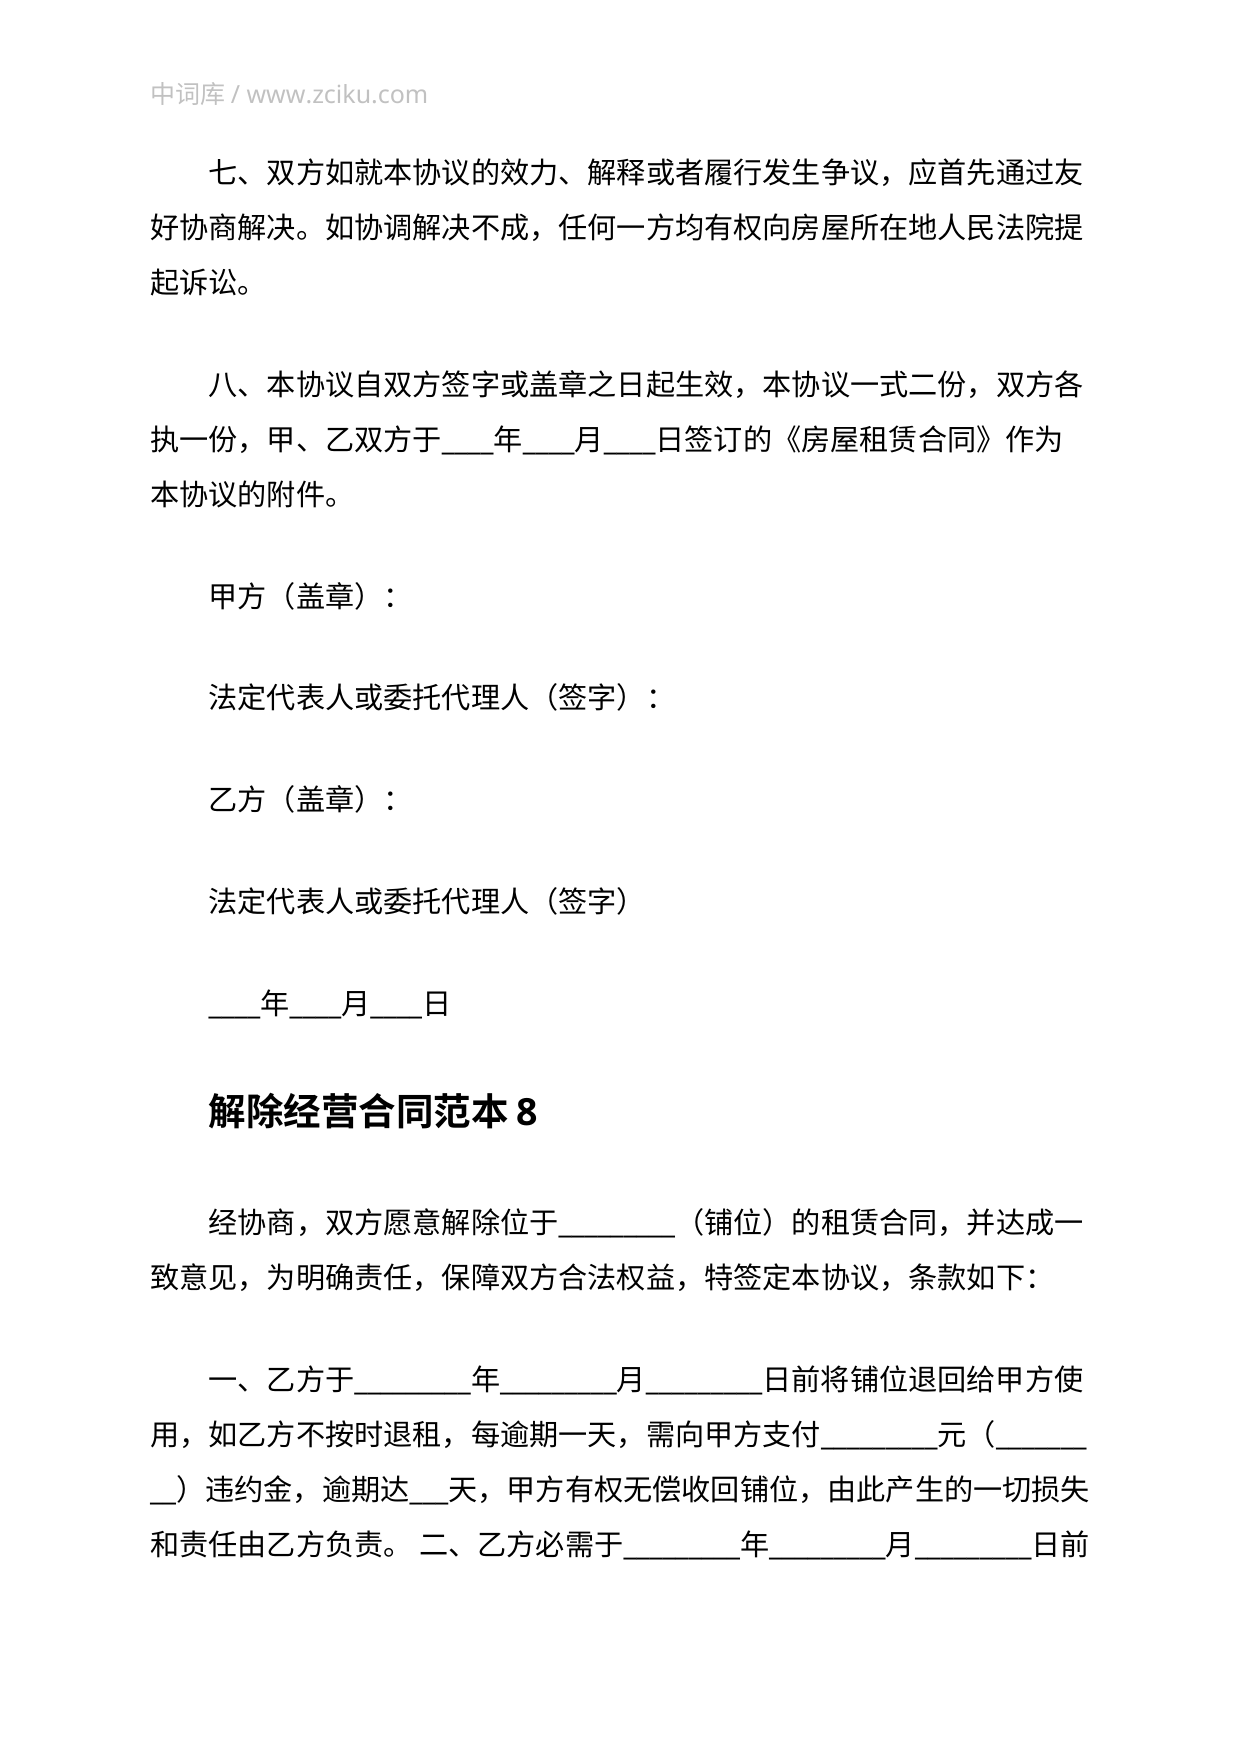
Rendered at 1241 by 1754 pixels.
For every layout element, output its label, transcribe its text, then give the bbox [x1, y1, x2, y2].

text 七、双方如就本协议的效力、解释或者履行发生争议，应首先通过友好协商解决。如协调解决不成，任何一方均有权向房屋所在地人民法院提起诉讼。 [150, 150, 1090, 302]
text 经协商，双方愿意解除位于_________（铺位）的租赁合同，并达成一致意见，为明确责任，保障双方合法权益，特签定本协议，条款如下： [150, 1200, 1090, 1297]
text 乙方（盖章）： [150, 777, 1090, 819]
text 法定代表人或委托代理人（签字）： [150, 675, 1090, 717]
text 甲方（盖章）： [150, 573, 1090, 616]
text 法定代表人或委托代理人（签字） [150, 878, 1090, 921]
text ____年____月____日 [150, 980, 1090, 1023]
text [150, 1357, 1090, 1564]
text 八、本协议自双方签字或盖章之日起生效，本协议一式二份，双方各执一份，甲、乙双方于____年____月____日签订的《房屋租赁合同》作为本协议的附件。 [150, 362, 1090, 514]
text 解除经营合同范本8 [150, 1082, 1090, 1137]
